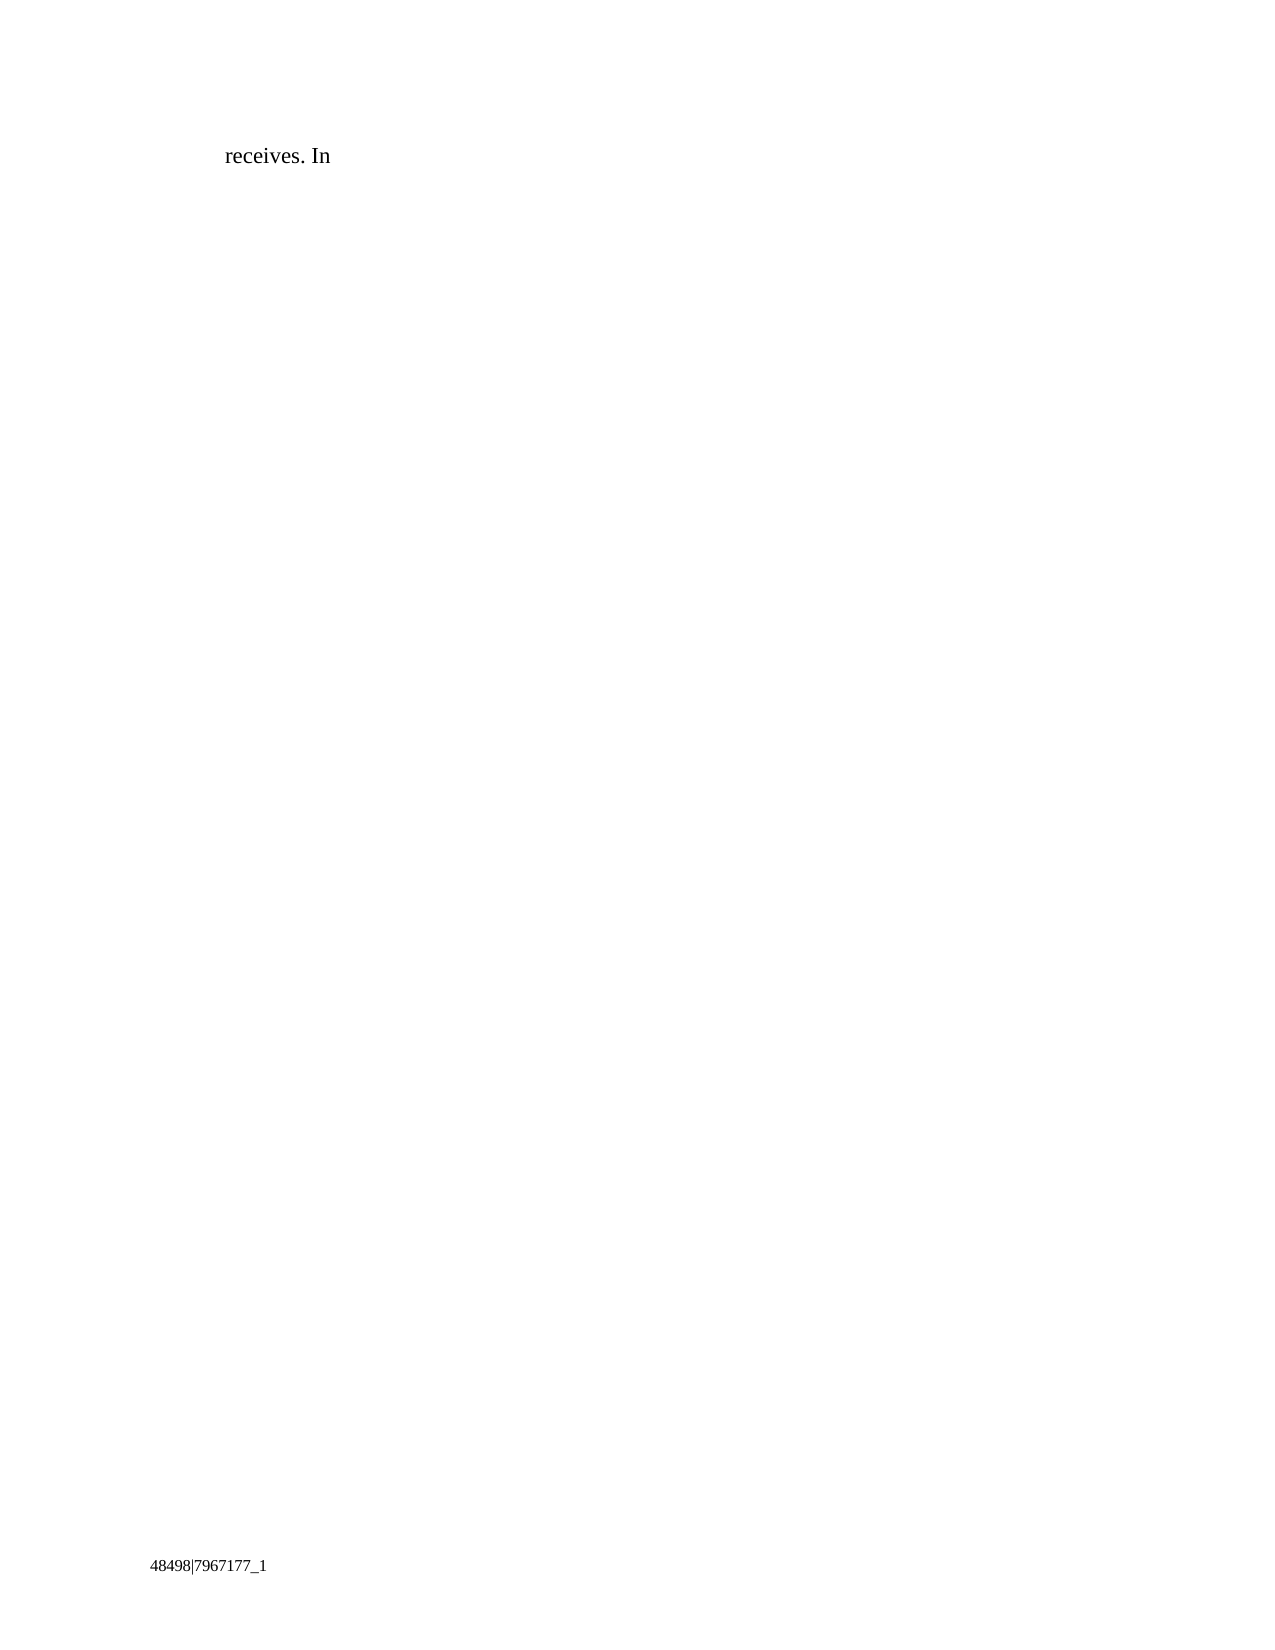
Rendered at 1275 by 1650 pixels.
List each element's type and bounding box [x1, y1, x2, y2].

list [225, 142, 1113, 168]
